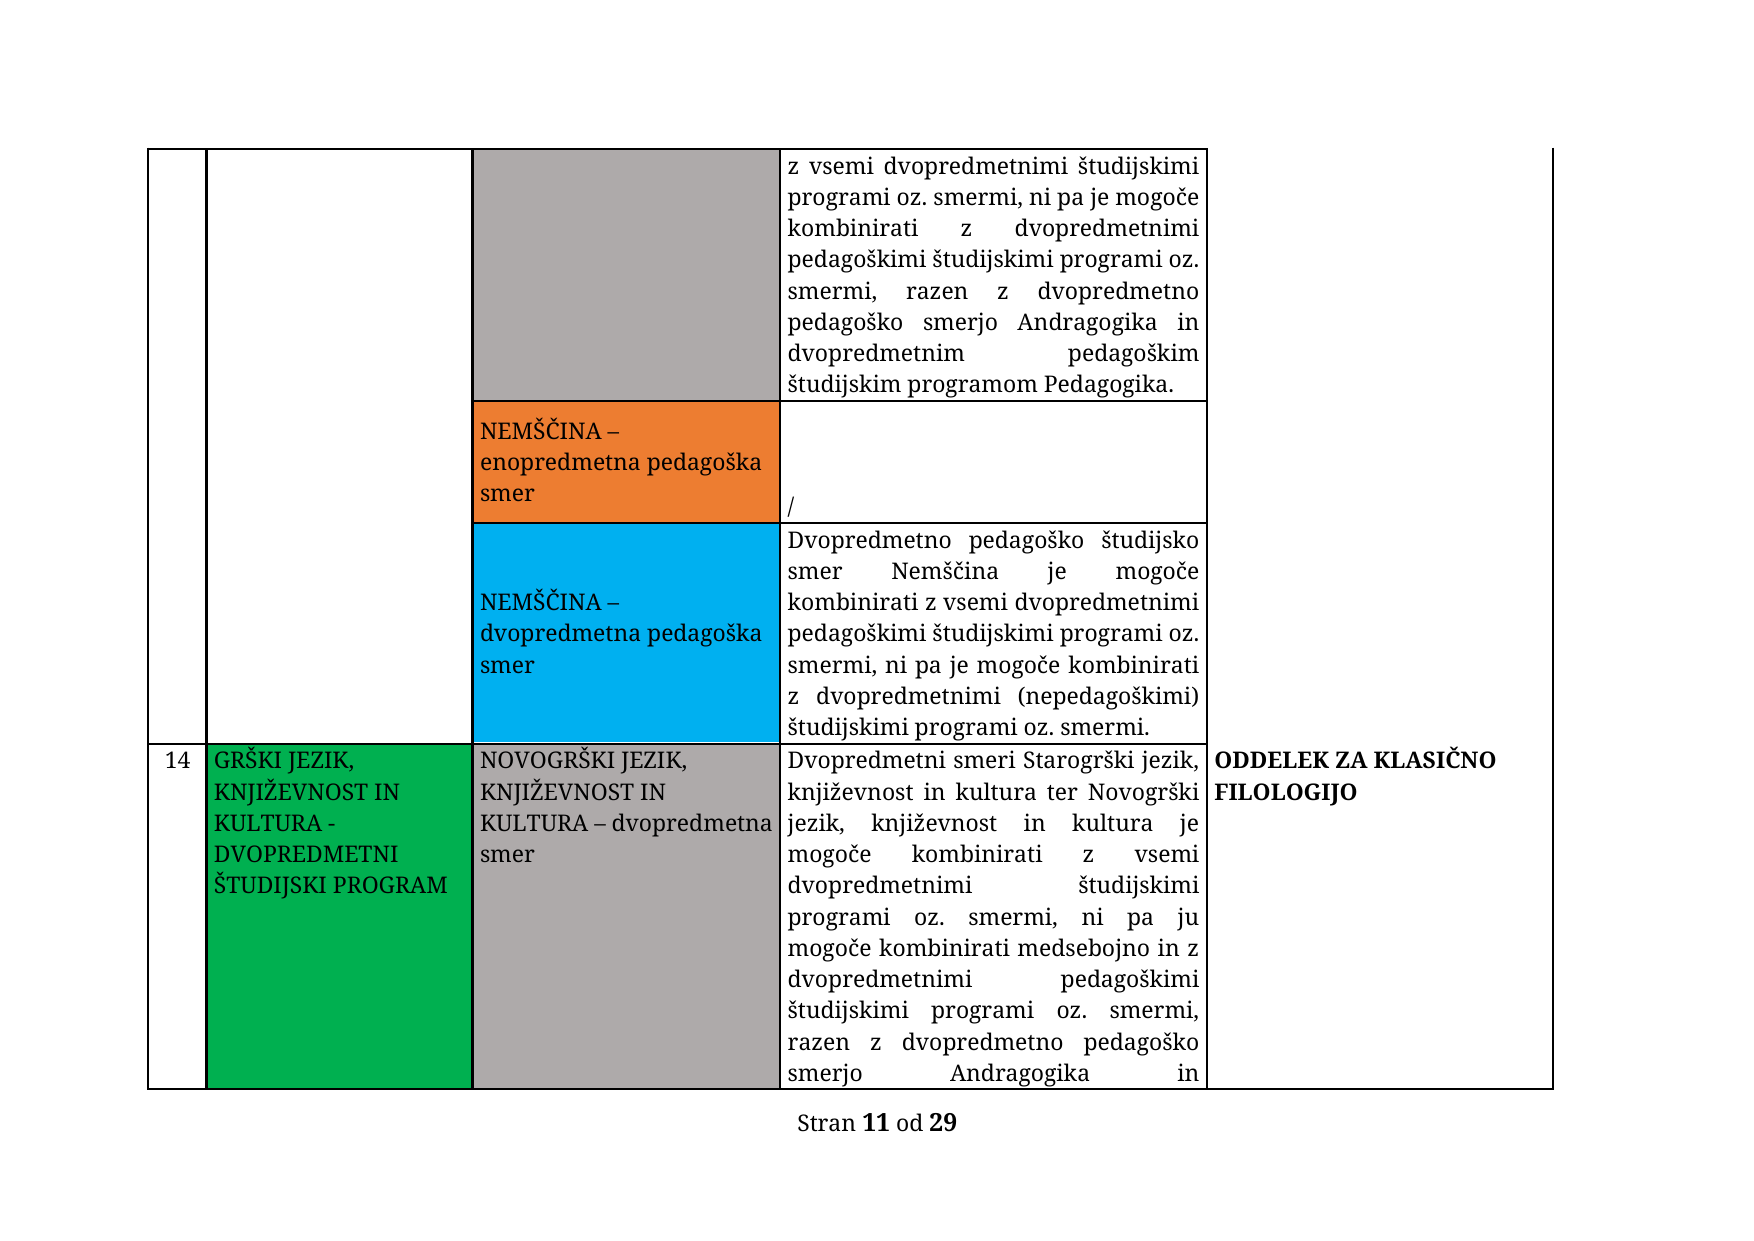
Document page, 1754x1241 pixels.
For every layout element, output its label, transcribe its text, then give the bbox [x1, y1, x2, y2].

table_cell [208, 745, 471, 1088]
table_cell NEMŠČINA – dvopredmetna pedagoška smer [474, 524, 779, 742]
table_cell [1208, 743, 1552, 1088]
table_cell / [781, 402, 1206, 522]
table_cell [781, 150, 1206, 400]
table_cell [474, 745, 779, 1088]
table_cell Dvopredmetno pedagoško študijsko smer Nemščina je mogoče kombinirati z vsemi dvopredmetnimi pedagoškimi študijskimi programi oz. smermi, ni pa je mogoče kombinirati z dvopredmetnimi (nepedagoškimi) študijskimi programi oz. smermi. [781, 524, 1206, 742]
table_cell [474, 150, 779, 400]
table_cell NEMŠČINA – enopredmetna pedagoška smer [474, 402, 779, 522]
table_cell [781, 745, 1206, 1088]
table_cell 14 [149, 745, 205, 1088]
